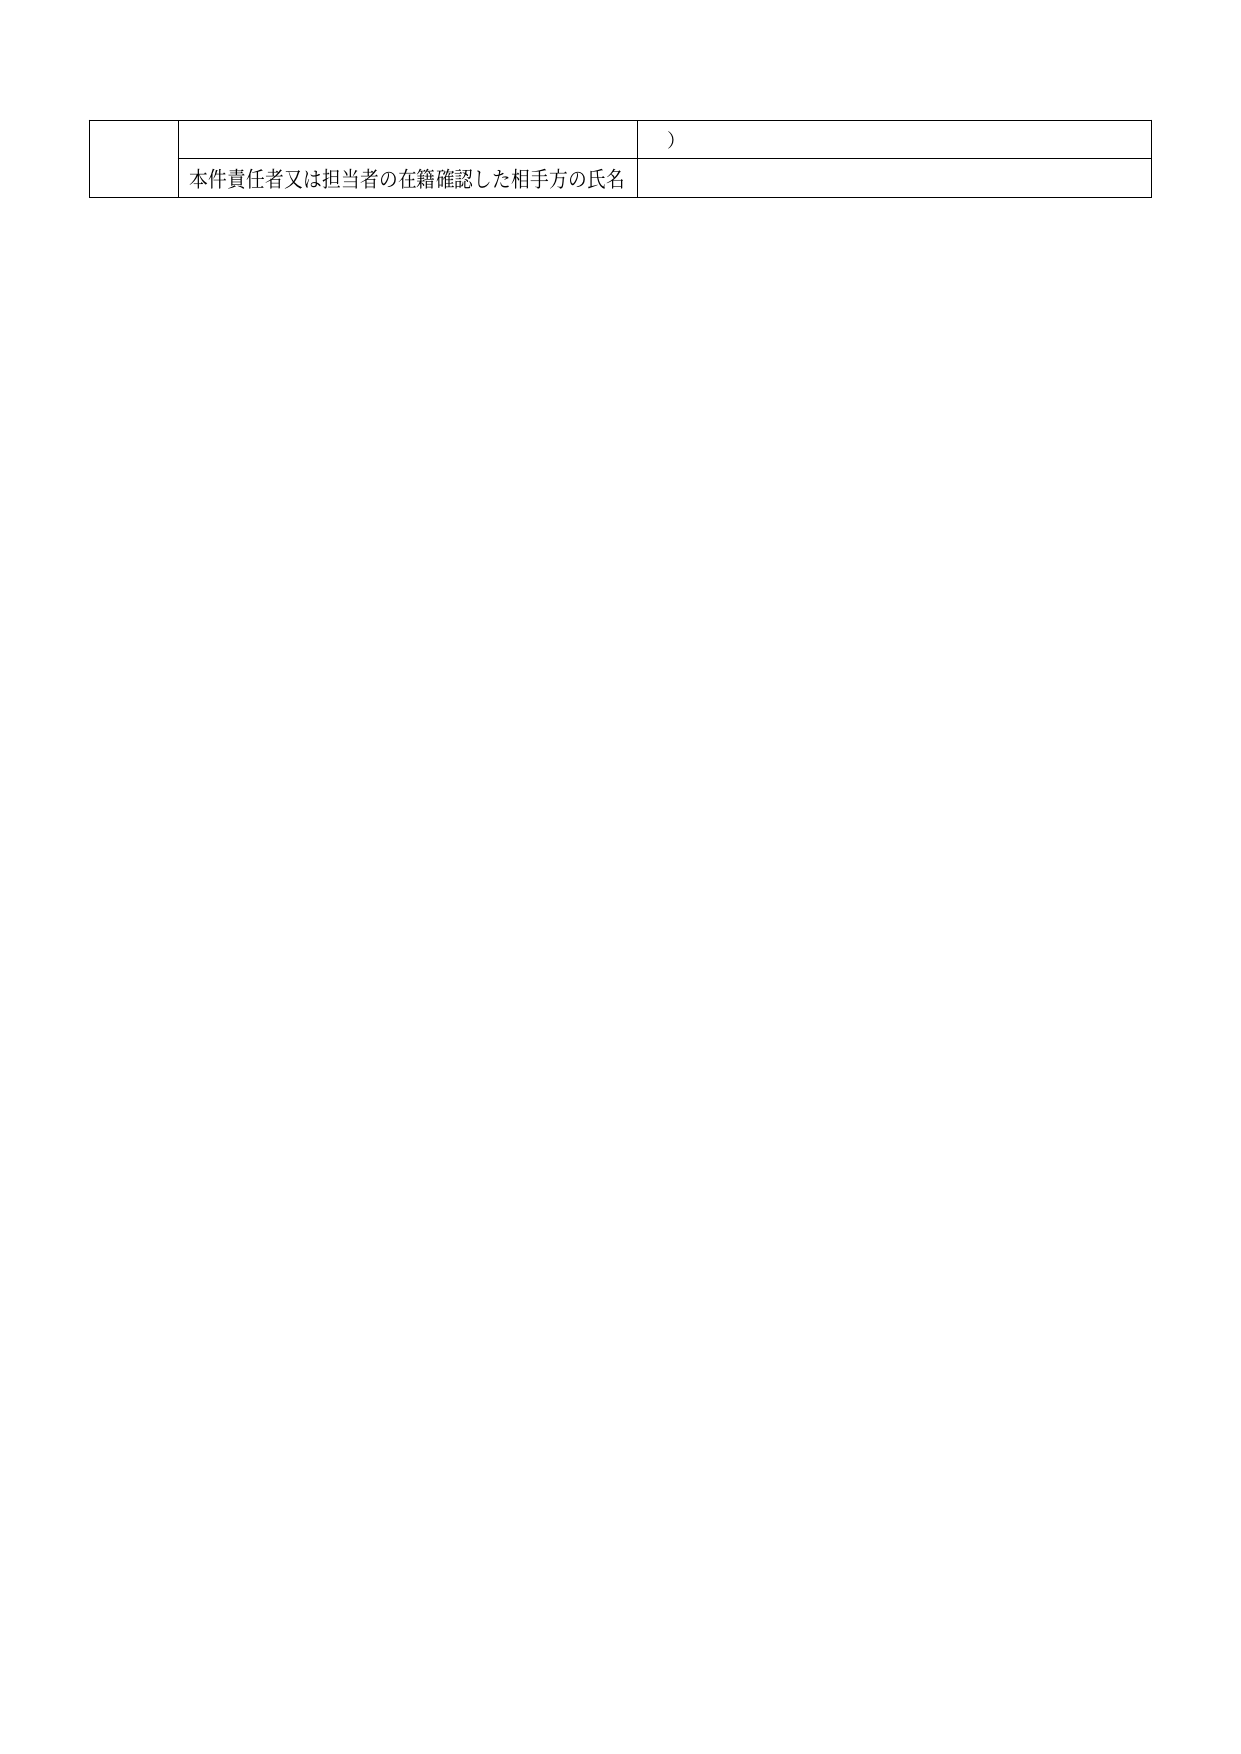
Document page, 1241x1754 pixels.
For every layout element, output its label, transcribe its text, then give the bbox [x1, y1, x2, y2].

table_cell [638, 159, 1151, 197]
table_cell 確認方法 [179, 121, 637, 158]
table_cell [638, 121, 1151, 158]
table_cell 本件責任者又は担当者の在籍確認した相手方の氏名 [179, 159, 637, 197]
